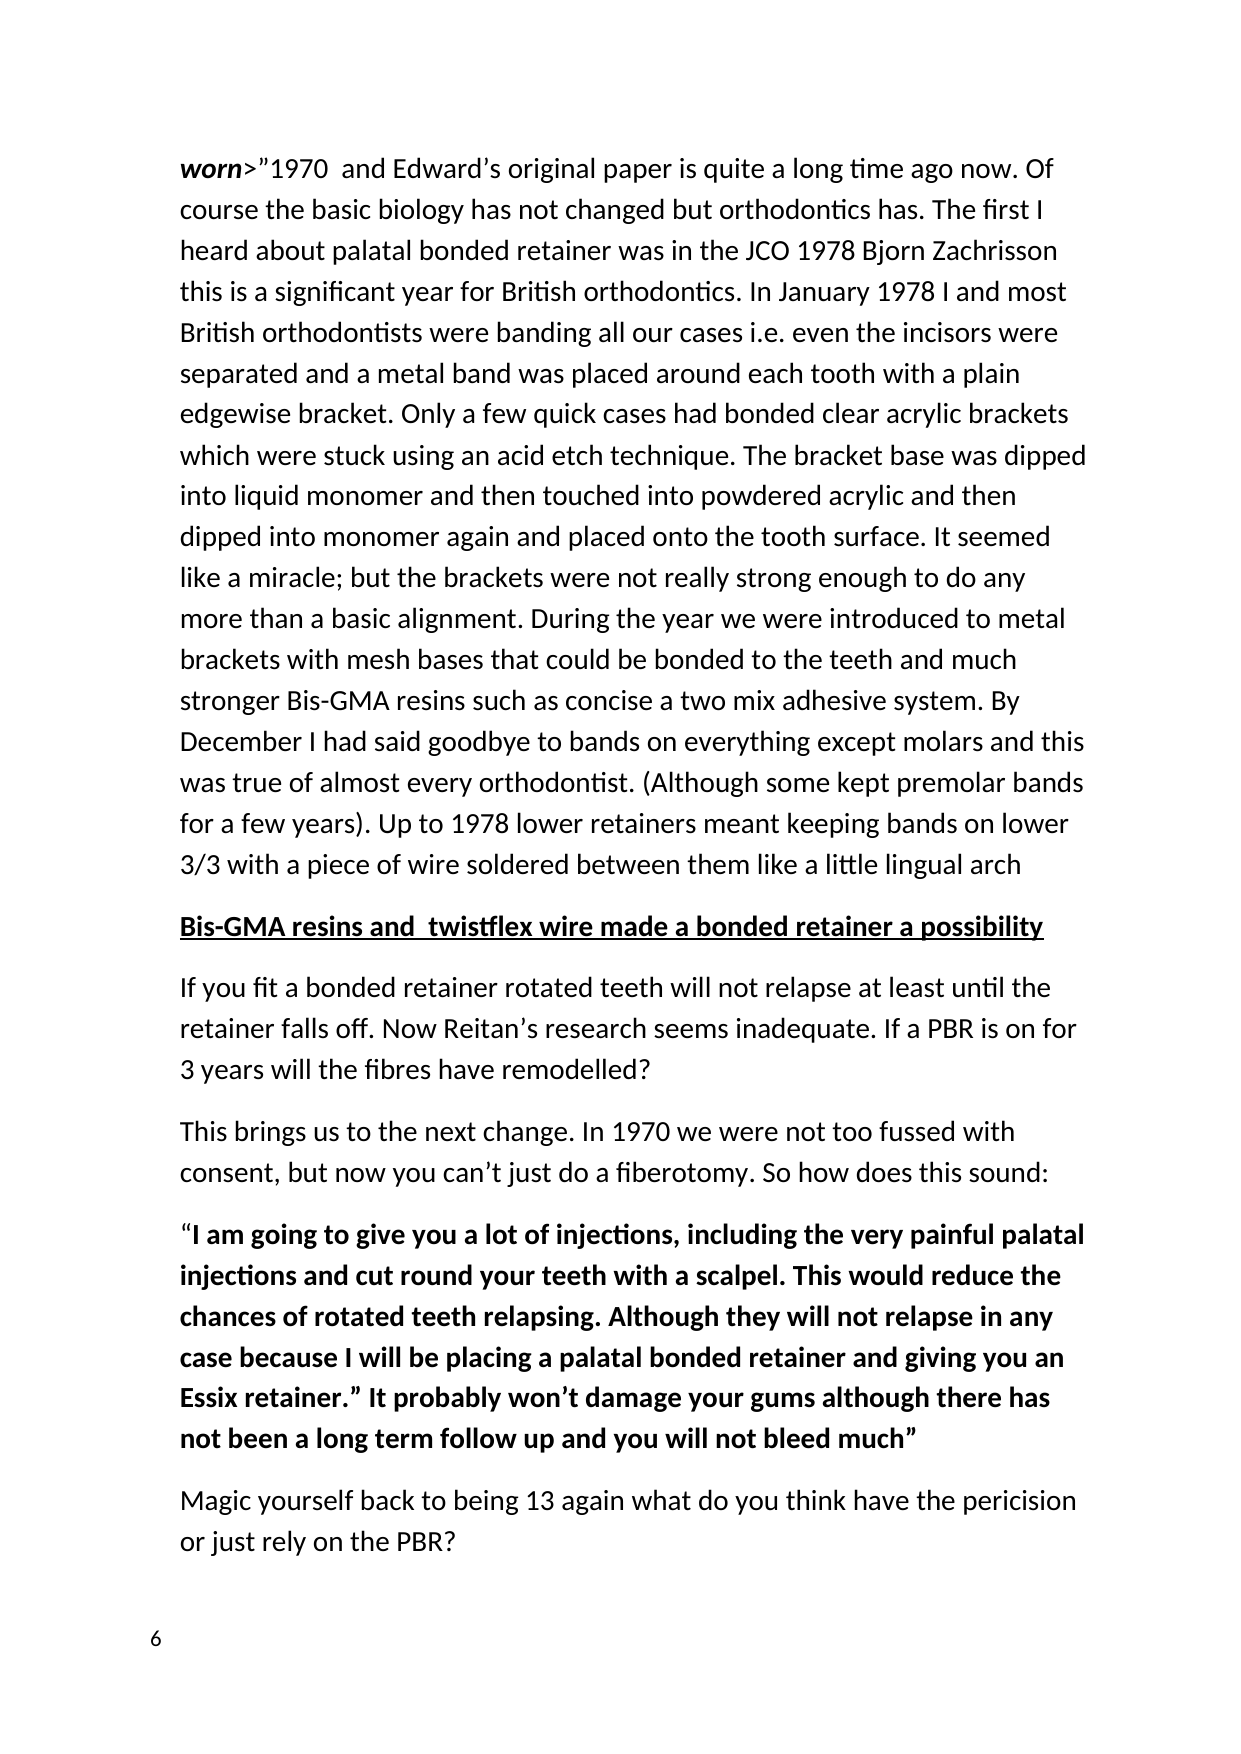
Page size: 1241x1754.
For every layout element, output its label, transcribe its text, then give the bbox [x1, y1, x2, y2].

text Magic yourself back to being 13 again what do you think have the pericision or just rely on the PBR? [179, 1482, 1090, 1559]
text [179, 150, 1090, 882]
text “I am going to give you a lot of injections, including the very painful palatal injections and cut round your teeth with a scalpel. This would reduce the chances of rotated teeth relapsing. Although they will not relapse in any case because I will be placing a palatal bonded retainer and giving you an Essix retainer.” It probably won’t damage your gums although there has not been a long term follow up and you will not bleed much” [179, 1216, 1090, 1456]
text If you fit a bonded retainer rotated teeth will not relapse at least until the retainer falls off. Now Reitan’s research seems inadequate. If a PBR is on for 3 years will the fibres have remodelled? [179, 969, 1090, 1087]
text Bis-GMA resins and twistflex wire made a bonded retainer a possibility [179, 908, 1090, 943]
text This brings us to the next change. In 1970 we were not too fussed with consent, but now you can’t just do a fiberotomy. So how does this sound: [179, 1113, 1090, 1190]
